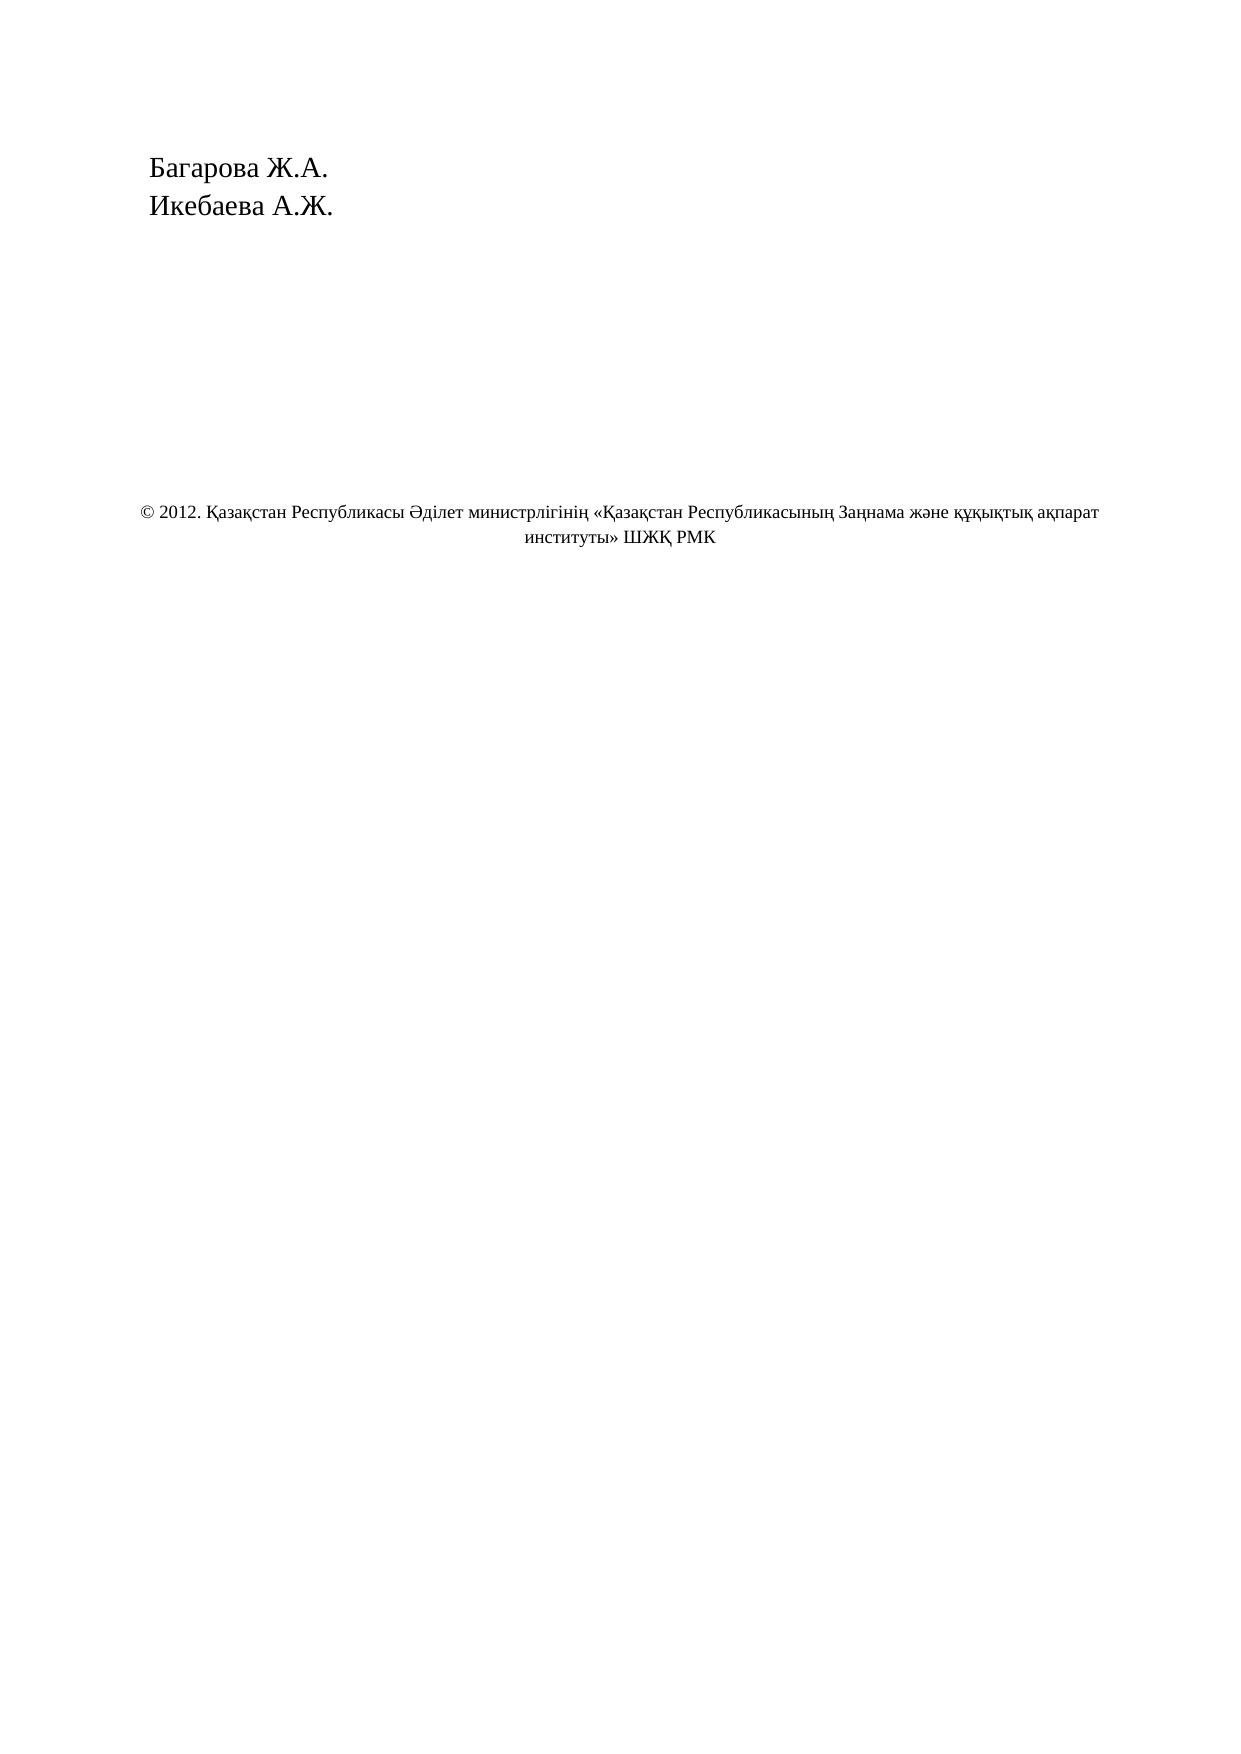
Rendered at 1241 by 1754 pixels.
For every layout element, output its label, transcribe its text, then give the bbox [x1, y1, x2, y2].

text © 2012. Қазақстан Республикасы Әділет министрлігінің «Қазақстан Республикасының Заңнама және құқықтық ақпарат институты» ШЖҚ РМК [112, 501, 1128, 547]
text Икебаева А.Ж. [112, 188, 1128, 222]
text Багарова Ж.А. [112, 150, 1128, 183]
